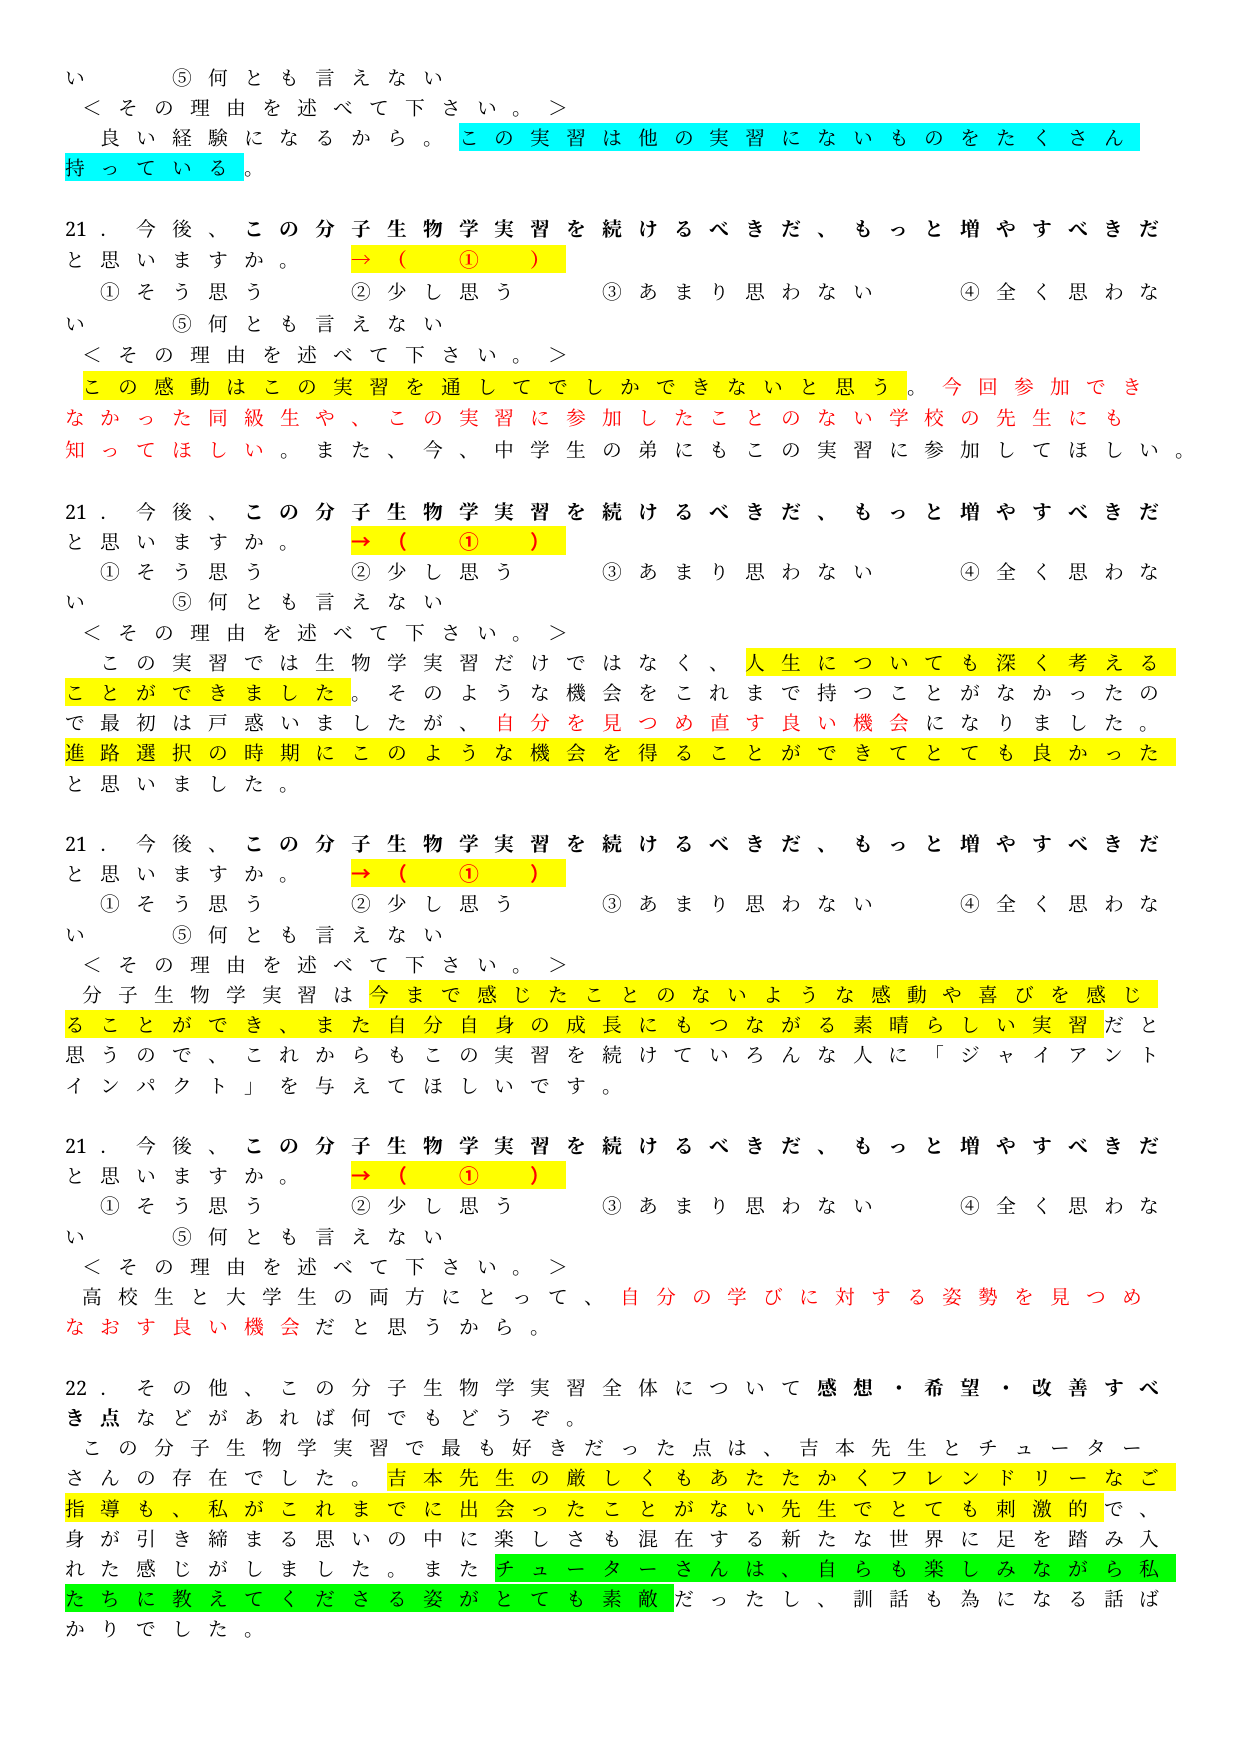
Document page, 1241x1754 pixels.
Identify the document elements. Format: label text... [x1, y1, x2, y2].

text 21．今後、この分子生物学実習を続けるべきだ、もっと増やすべきだと思いますか。 →（ ➀ ） [65, 828, 1176, 888]
text ①そう思う ②少し思う ③あまり思わない ④全く思わない ⑤何とも言えない [65, 888, 1176, 949]
text ＜その理由を述べて下さい。＞ [65, 616, 1176, 647]
text この実習では生物学実習だけではなく、人生についても深く考えることができました。そのような機会をこれまで持つことがなかったので最初は戸惑いましたが、自分を見つめ直す良い機会になりました。進路選択の時期にこのような機会を得ることができてとても良かったと思いました。 [65, 647, 1176, 738]
text ＜その理由を述べて下さい。＞ [65, 1251, 1176, 1281]
text 分子生物学実習は今まで感じたことのないような感動や喜びを感じることができ、また自分自身の成長にもつながる素晴らしい実習だと思うので、これからもこの実習を続けていろんな人に「ジャイアントインパクト」を与えてほしいです。 [65, 979, 1176, 1100]
text 21．今後、この分子生物学実習を続けるべきだ、もっと増やすべきだと思いますか。 →（ ① ） [65, 1130, 1176, 1190]
text ＜その理由を述べて下さい。＞ [65, 949, 1176, 979]
text ＜その理由を述べて下さい。＞ [65, 92, 1176, 122]
text 21．今後、この分子生物学実習を続けるべきだ、もっと増やすべきだと思いますか。 →（ ① ） [65, 212, 1176, 274]
text ＜その理由を述べて下さい。＞ [65, 339, 1176, 369]
text この分子生物学実習で最も好きだった点は、吉本先生とチューターさんの存在でした。吉本先生の厳しくもあたたかくフレンドリーなご指導も、私がこれまでに出会ったことがない先生でとても刺激的で、身が引き締まる思いの中に楽しさも混在する新たな世界に足を踏み入れた感じがしました。またチューターさんは、自らも楽しみながら私たちに教えてくださる姿がとても素敵だったし、訓話も為になる話ばかりでした。 [65, 1432, 1176, 1643]
text この感動はこの実習を通してでしかできないと思う。今回参加できなかった同級生や、この実習に参加したことのない学校の先生にも知ってほしい。また、今、中学生の弟にもこの実習に参加してほしい。 [65, 370, 1176, 464]
text この実習では生物学実習だけではなく、人生についても深く考えることができました。そのような機会をこれまで持つことがなかったので最初は戸惑いましたが、自分を見つめ直す良い機会になりました。進路選択の時期にこのような機会を得ることができてとても良かったと思いました。 [65, 766, 1176, 798]
text 良い経験になるから。この実習は他の実習にないものをたくさん持っている。 [65, 122, 1176, 182]
text ①そう思う ②少し思う ③あまり思わない ④全く思わない ⑤何とも言えない [65, 556, 1176, 616]
text 22．その他、この分子生物学実習全体について感想・希望・改善すべき点などがあれば何でもどうぞ。 [65, 1372, 1176, 1432]
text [65, 61, 1176, 92]
text ①そう思う ②少し思う ③あまり思わない ④全く思わない ⑤何とも言えない [65, 1190, 1176, 1251]
text 21．今後、この分子生物学実習を続けるべきだ、もっと増やすべきだと思いますか。 →（ ① ） [65, 496, 1176, 556]
text ①そう思う ②少し思う ③あまり思わない ④全く思わない ⑤何とも言えない [65, 276, 1176, 337]
text 高校生と大学生の両方にとって、自分の学びに対する姿勢を見つめなおす良い機会だと思うから。 [65, 1281, 1176, 1341]
